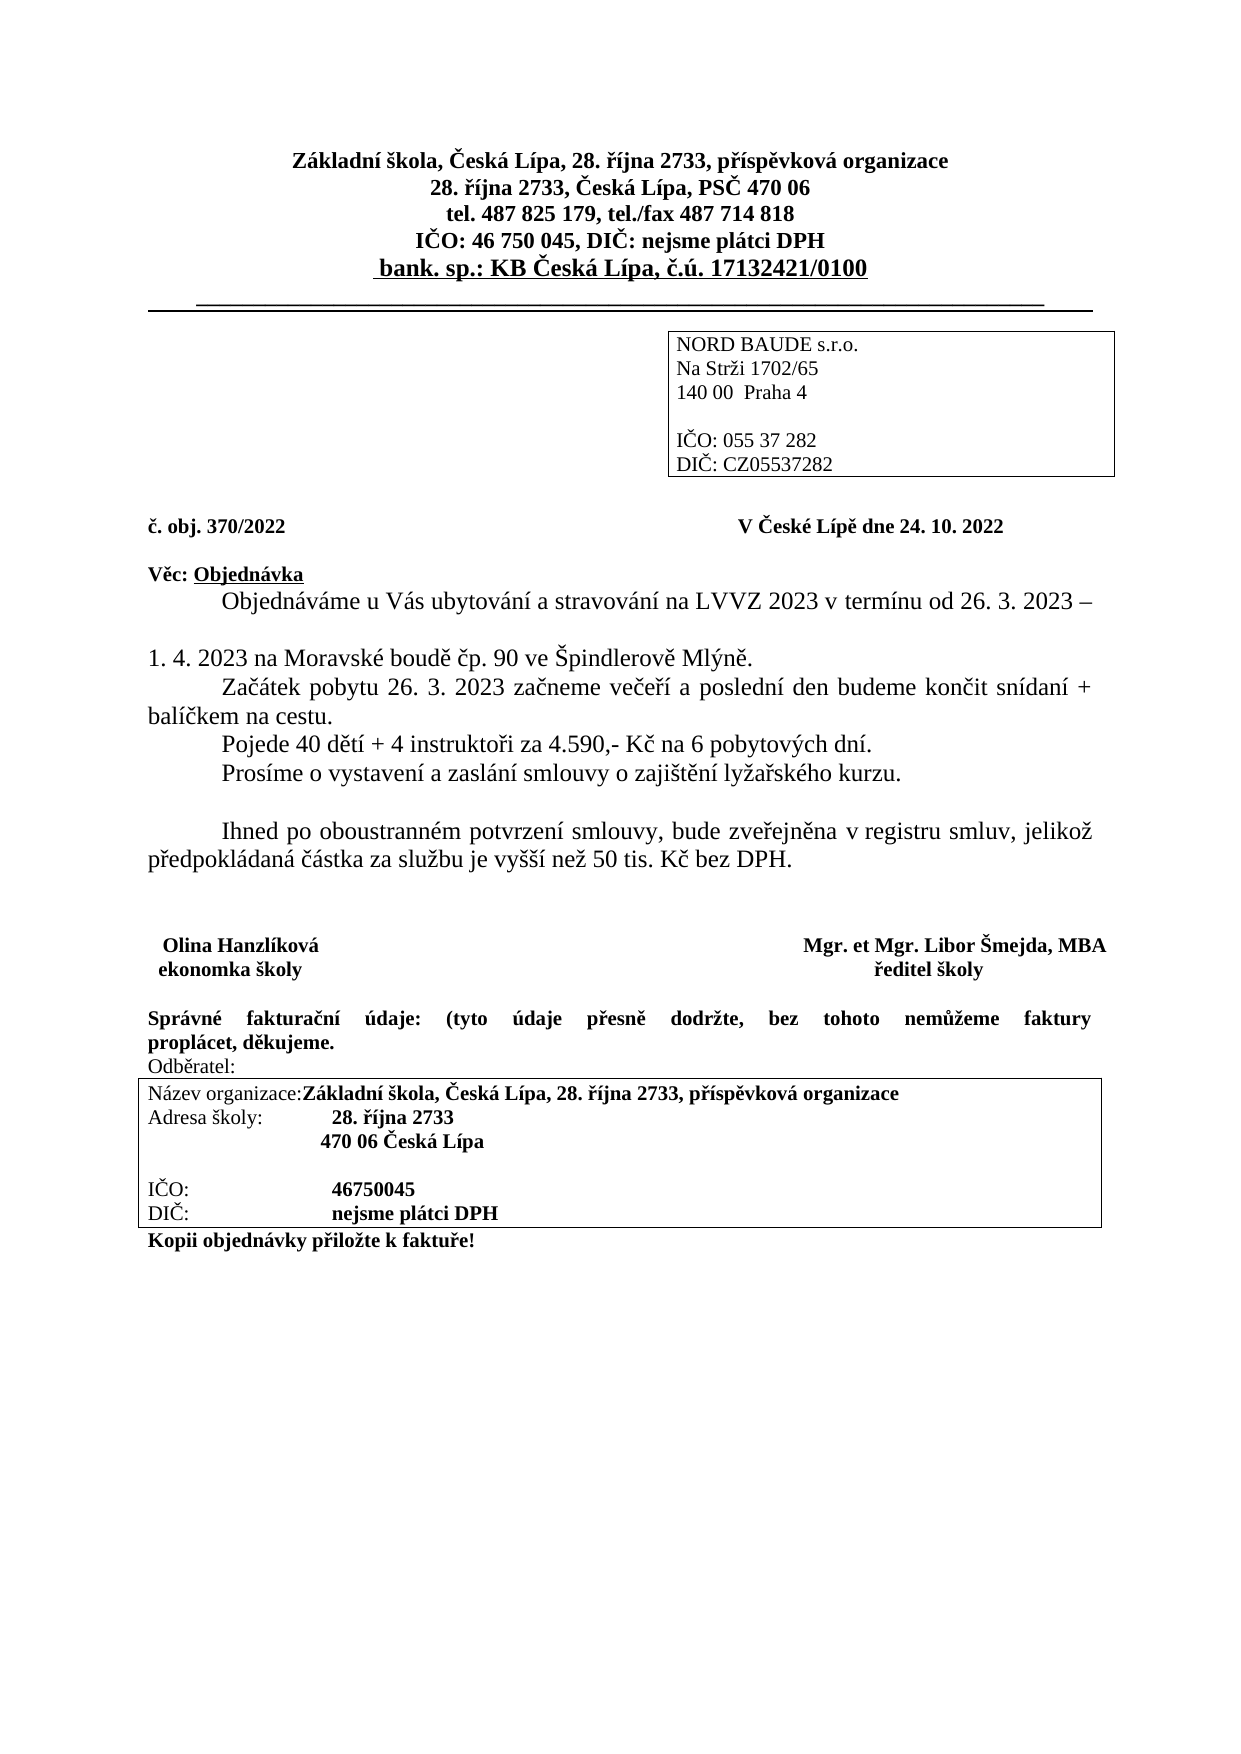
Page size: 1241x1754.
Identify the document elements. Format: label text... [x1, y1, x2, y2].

text Název organizace:Základní škola, Česká Lípa, 28. října 2733, příspěvková organizace [139, 1079, 1101, 1105]
subtitle bank. sp.: KB Česká Lípa, č.ú. 17132421/0100 [148, 253, 1093, 282]
text Odběratel: [148, 1054, 1093, 1078]
text Ihned po oboustranném potvrzení smlouvy, bude zveřejněna v registru smluv, jelikož předpokládaná částka za službu je vyšší než 50 tis. Kč bez DPH. [148, 816, 1093, 873]
text 470 06 Česká Lípa [148, 1129, 1093, 1153]
text Adresa školy: 28. října 2733 [148, 1105, 1093, 1129]
text IČO: 46750045 [148, 1177, 1093, 1198]
text IČO: 46 750 045, DIČ: nejsme plátci DPH [148, 227, 1093, 253]
text Prosíme o vystavení a zaslání smlouvy o zajištění lyžařského kurzu. [148, 758, 1093, 787]
table_header Olina Hanzlíková Mgr. et Mgr. Libor Šmejda, MBA [155, 931, 1240, 957]
text Kopii objednávky přiložte k faktuře! [148, 1228, 1093, 1252]
table_header NORD BAUDE s.r.o. Na Strži 1702/65 140 00 Praha 4 IČO: 055 37 282 DIČ: CZ05537282 [669, 332, 1114, 476]
text DIČ: nejsme plátci DPH [139, 1198, 1101, 1227]
text Pojede 40 dětí + 4 instruktoři za 4.590,- Kč na 6 pobytových dní. [148, 729, 1093, 758]
text __________________________________________________________________________ [148, 282, 1093, 310]
text Začátek pobytu 26. 3. 2023 začneme večeří a poslední den budeme končit snídaní + balíčkem na cestu. [148, 672, 1093, 729]
text č. obj. 370/2022 V České Lípě dne 24. 10. 2022 [148, 514, 1093, 538]
text ekonomka školy ředitel školy [148, 957, 1093, 981]
text Objednáváme u Vás ubytování a stravování na LVVZ 2023 v termínu od 26. 3. 2023 – 1. 4. 2023 na Moravské boudě čp. 90 ve Špindlerově Mlýně. [148, 586, 1093, 672]
text 28. října 2733, Česká Lípa, PSČ 470 06 [148, 174, 1093, 200]
text tel. 487 825 179, tel./fax 487 714 818 [148, 200, 1093, 227]
text Základní škola, Česká Lípa, 28. října 2733, příspěvková organizace [148, 148, 1093, 174]
text Správné fakturační údaje: (tyto údaje přesně dodržte, bez tohoto nemůžeme faktury proplácet, děkujeme. [148, 1006, 1093, 1054]
text Věc: Objednávka [148, 562, 1093, 586]
